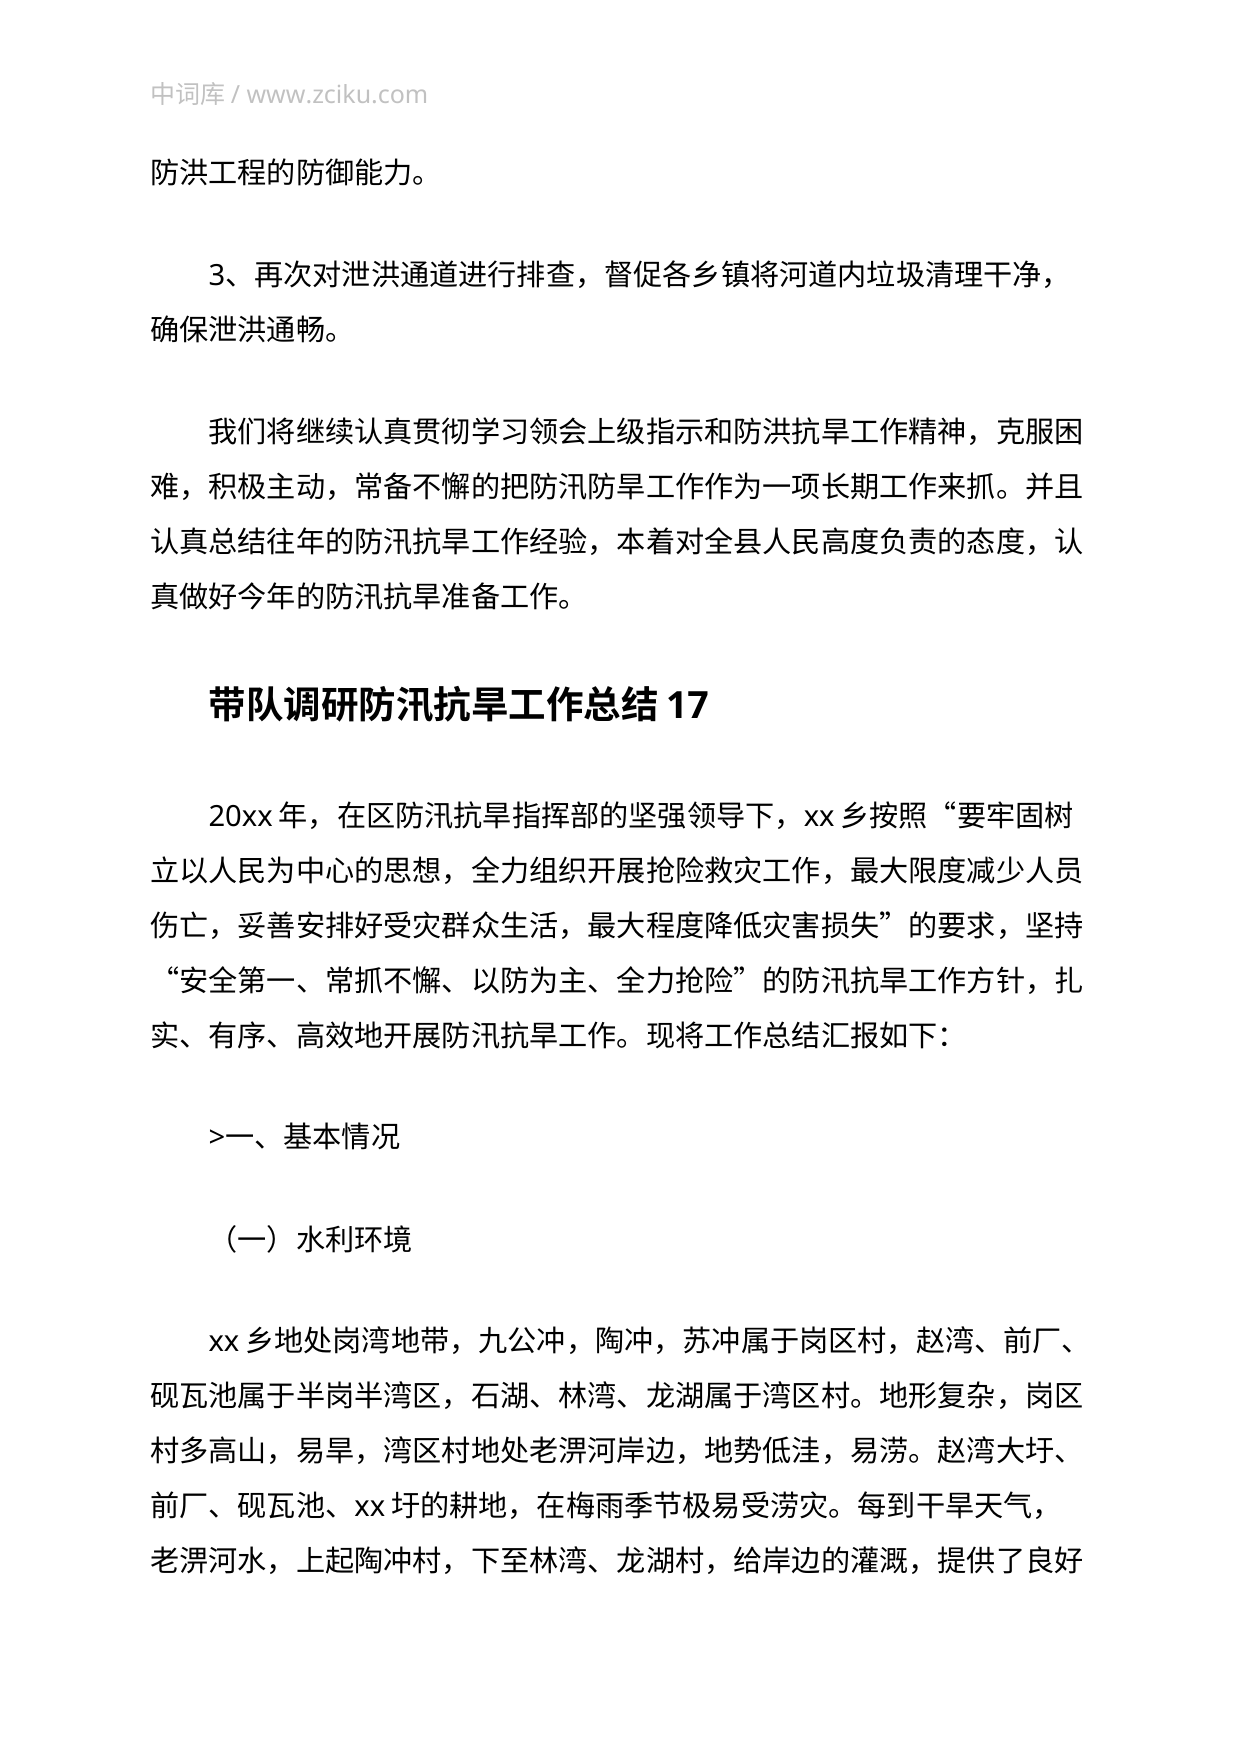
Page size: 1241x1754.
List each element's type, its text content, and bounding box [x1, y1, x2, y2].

text 20xx年，在区防汛抗旱指挥部的坚强领导下，xx乡按照“要牢固树立以人民为中心的思想，全力组织开展抢险救灾工作，最大限度减少人员伤亡，妥善安排好受灾群众生活，最大程度降低灾害损失”的要求，坚持“安全第一、常抓不懈、以防为主、全力抢险”的防汛抗旱工作方针，扎实、有序、高效地开展防汛抗旱工作。现将工作总结汇报如下： [150, 793, 1090, 1054]
text 带队调研防汛抗旱工作总结17 [150, 675, 1090, 729]
text 3、再次对泄洪通道进行排查，督促各乡镇将河道内垃圾清理干净，确保泄洪通畅。 [150, 252, 1090, 349]
text >一、基本情况 [150, 1114, 1090, 1156]
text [150, 1318, 1090, 1580]
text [150, 150, 1090, 192]
text 我们将继续认真贯彻学习领会上级指示和防洪抗旱工作精神，克服困难，积极主动，常备不懈的把防汛防旱工作作为一项长期工作来抓。并且认真总结往年的防汛抗旱工作经验，本着对全县人民高度负责的态度，认真做好今年的防汛抗旱准备工作。 [150, 408, 1090, 616]
text （一）水利环境 [150, 1216, 1090, 1258]
